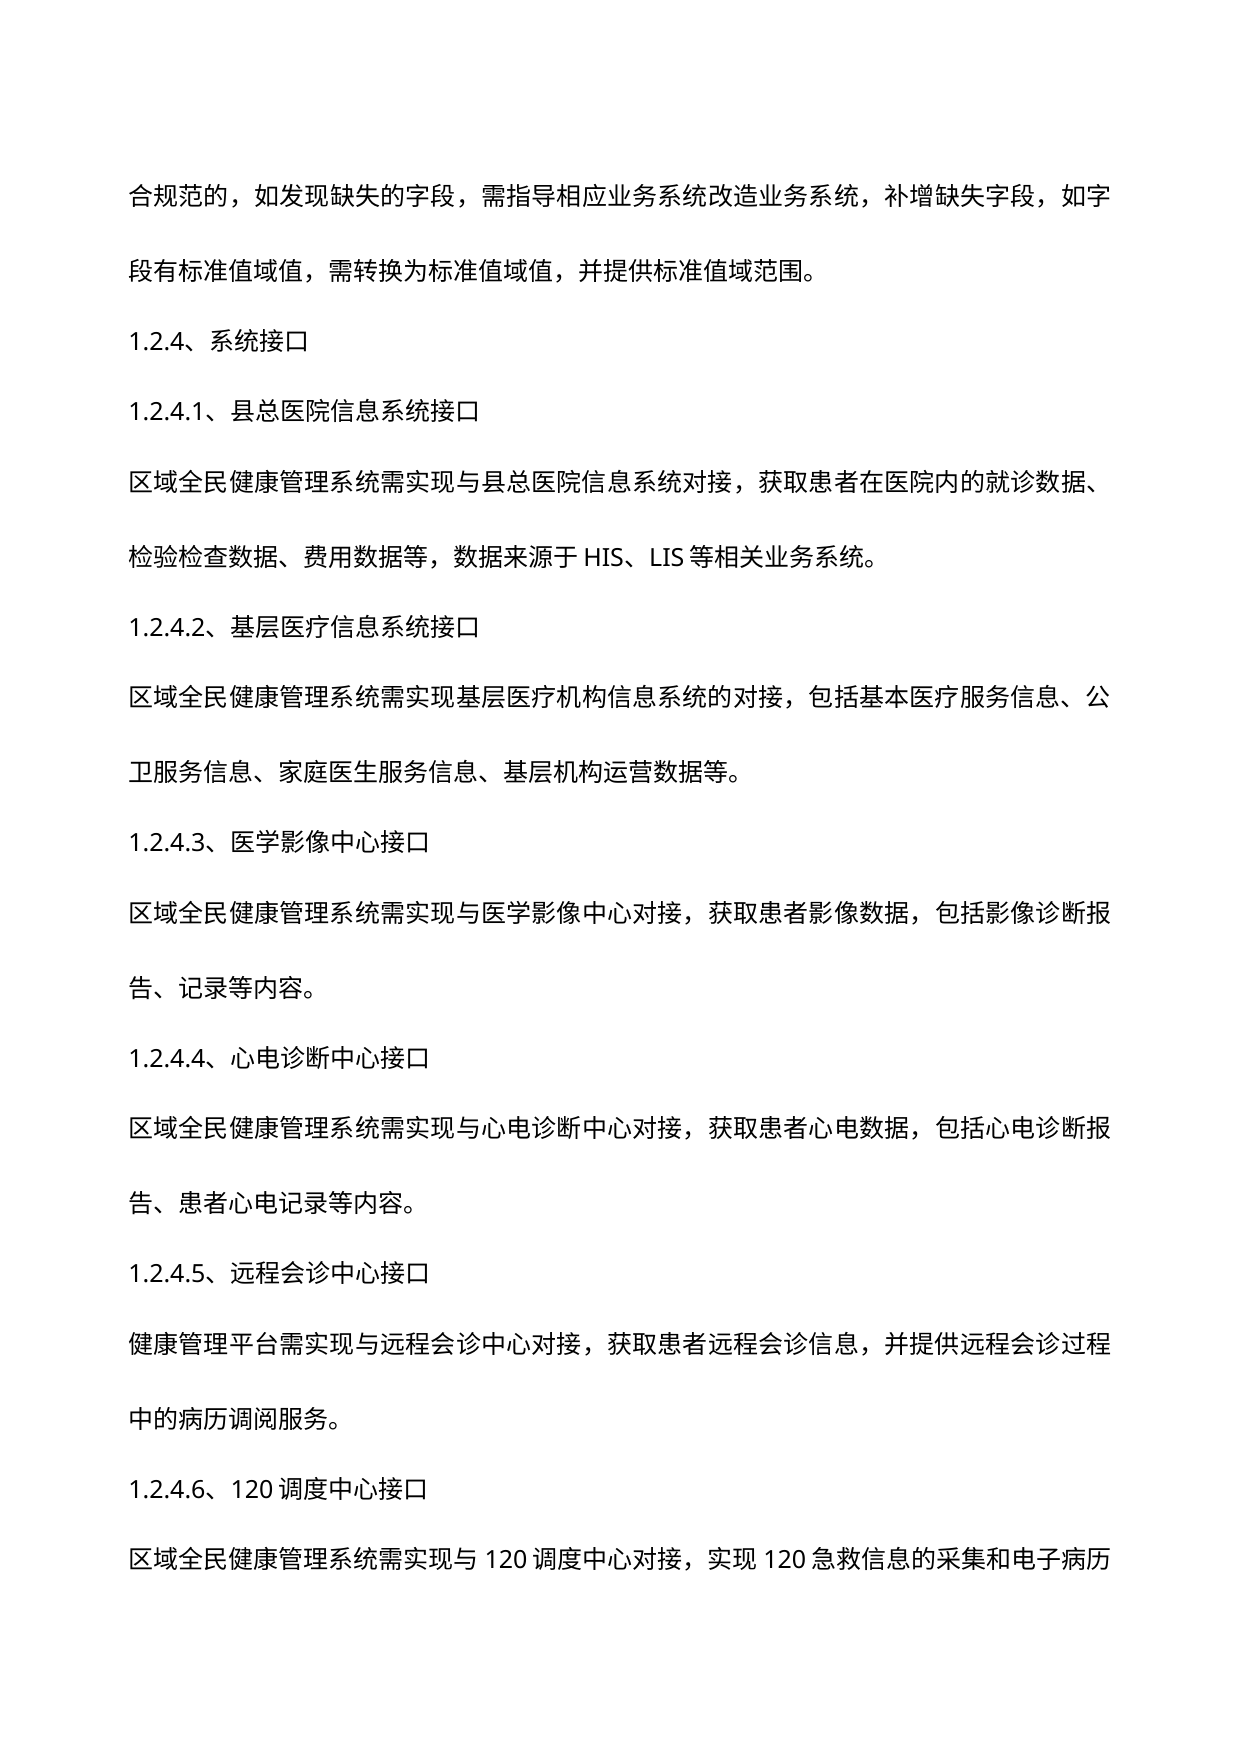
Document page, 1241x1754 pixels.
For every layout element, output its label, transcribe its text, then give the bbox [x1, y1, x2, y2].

text 区域全民健康管理系统需实现与心电诊断中心对接，获取患者心电数据，包括心电诊断报告、患者心电记录等内容。 [128, 1094, 1112, 1234]
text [128, 1526, 1112, 1591]
text 1.2.4.6、120调度中心接口 [128, 1455, 1112, 1520]
text 1.2.4.1、县总医院信息系统接口 [128, 377, 1112, 442]
text 1.2.4.5、远程会诊中心接口 [128, 1239, 1112, 1304]
text 1.2.4、系统接口 [128, 307, 1112, 372]
text 健康管理平台需实现与远程会诊中心对接，获取患者远程会诊信息，并提供远程会诊过程中的病历调阅服务。 [128, 1310, 1112, 1450]
text 1.2.4.2、基层医疗信息系统接口 [128, 593, 1112, 658]
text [128, 162, 1112, 302]
text 1.2.4.3、医学影像中心接口 [128, 808, 1112, 873]
text 区域全民健康管理系统需实现基层医疗机构信息系统的对接，包括基本医疗服务信息、公卫服务信息、家庭医生服务信息、基层机构运营数据等。 [128, 663, 1112, 803]
text 区域全民健康管理系统需实现与县总医院信息系统对接，获取患者在医院内的就诊数据、检验检查数据、费用数据等，数据来源于HIS、LIS等相关业务系统。 [128, 448, 1112, 588]
text 区域全民健康管理系统需实现与医学影像中心对接，获取患者影像数据，包括影像诊断报告、记录等内容。 [128, 879, 1112, 1019]
text 1.2.4.4、心电诊断中心接口 [128, 1024, 1112, 1089]
